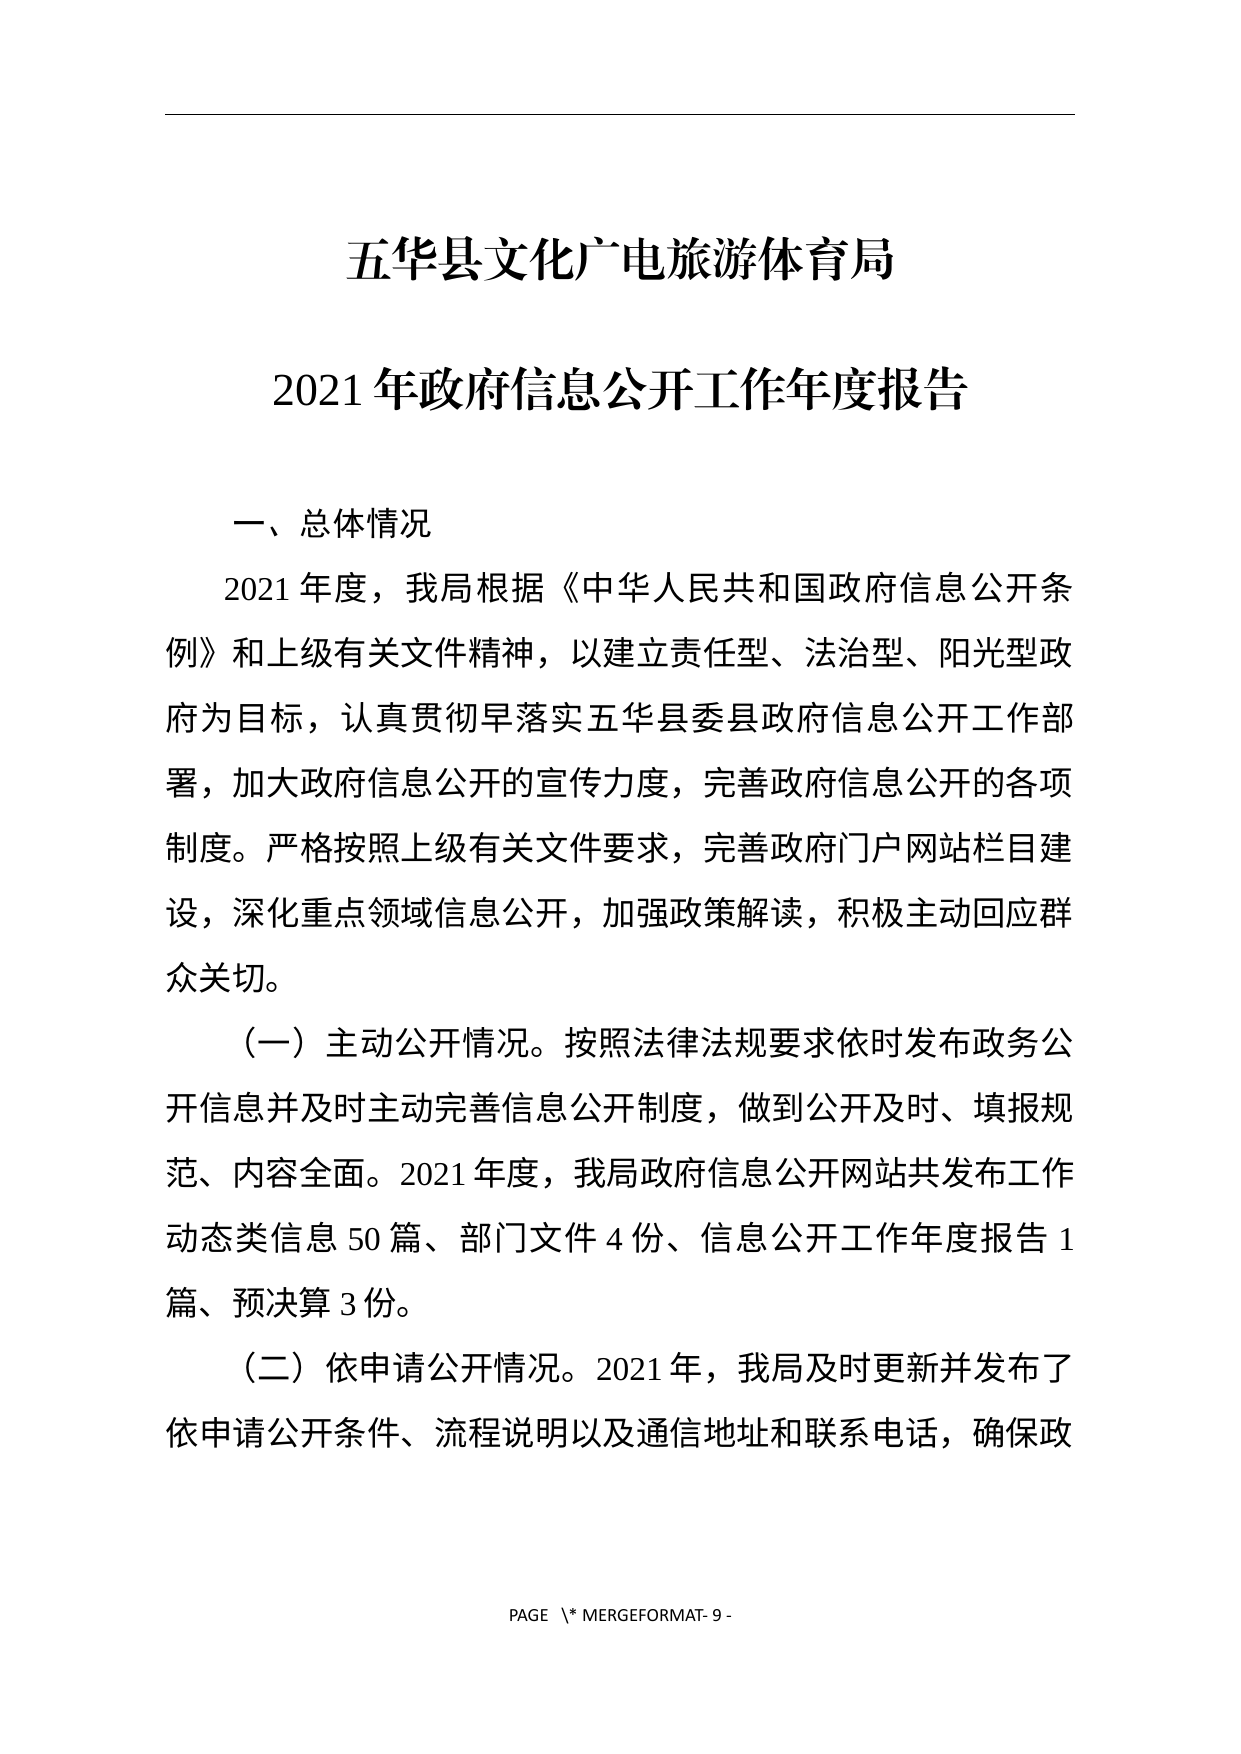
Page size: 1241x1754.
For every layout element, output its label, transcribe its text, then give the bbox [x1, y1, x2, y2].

text 2021年政府信息公开工作年度报告 [165, 358, 1075, 423]
text 五华县文化广电旅游体育局 [165, 228, 1075, 293]
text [165, 1333, 1075, 1463]
text （一）主动公开情况。按照法律法规要求依时发布政务公开信息并及时主动完善信息公开制度，做到公开及时、填报规范、内容全面。2021年度，我局政府信息公开网站共发布工作动态类信息50篇、部门文件4份、信息公开工作年度报告1篇、预决算 3份。 [165, 1008, 1075, 1333]
text 一、总体情况 [165, 488, 1075, 553]
text 2021年度，我局根据《中华人民共和国政府信息公开条例》和上级有关文件精神，以建立责任型、法治型、阳光型政府为目标，认真贯彻早落实五华县委县政府信息公开工作部署，加大政府信息公开的宣传力度，完善政府信息公开的各项制度。严格按照上级有关文件要求，完善政府门户网站栏目建设，深化重点领域信息公开，加强政策解读，积极主动回应群众关切。 [165, 553, 1075, 1008]
